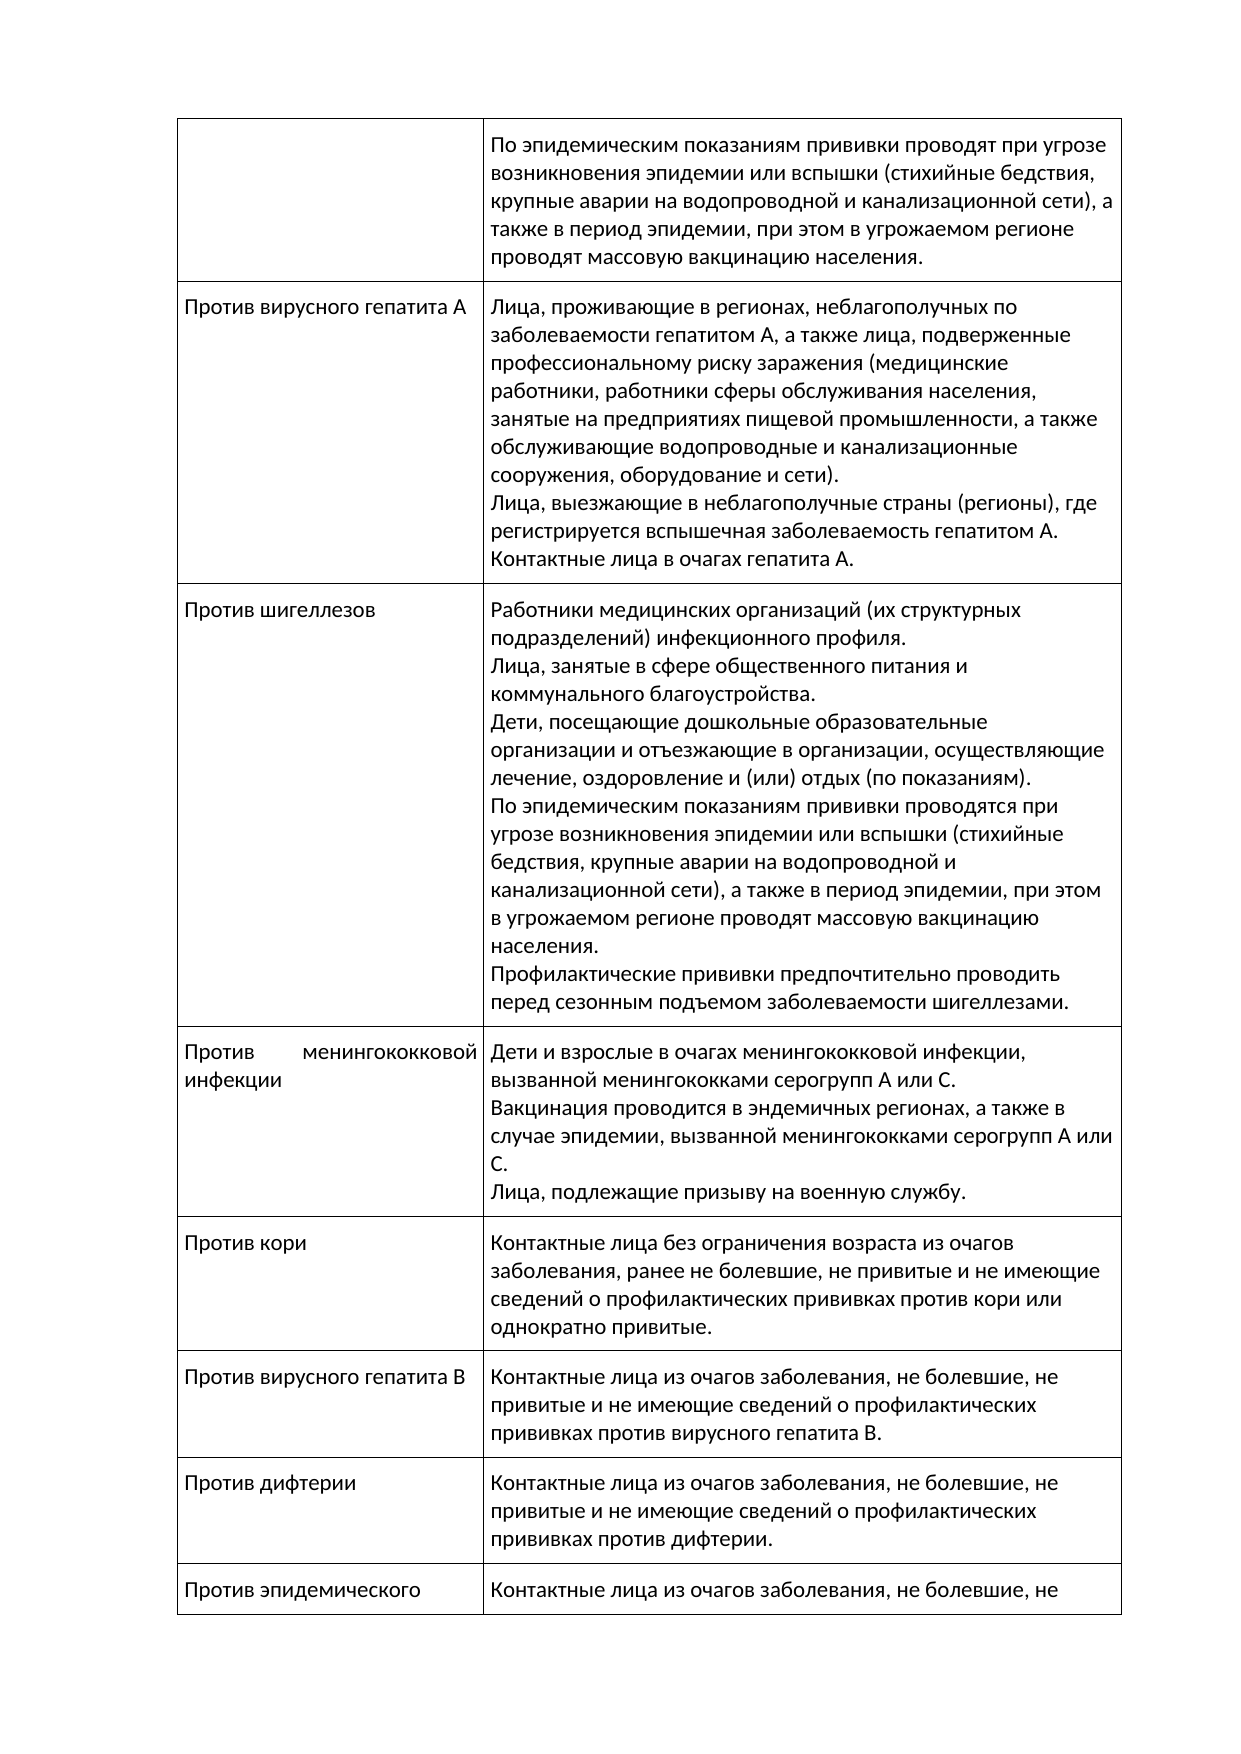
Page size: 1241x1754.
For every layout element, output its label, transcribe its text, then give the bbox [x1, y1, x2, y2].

table_cell Против дифтерии [178, 1458, 483, 1563]
table_cell Работники медицинских организаций (их структурных подразделений) инфекционного профиля. Лица, занятые в сфере общественного питания и коммунального благоустройства. Дети, посещающие дошкольные образовательные организации и отъезжающие в организации, осуществляющие лечение, оздоровление и (или) отдых (по показаниям). По эпидемическим показаниям прививки проводятся при угрозе возникновения эпидемии или вспышки (стихийные бедствия, крупные аварии на водопроводной и канализационной сети), а также в период эпидемии, при этом в угрожаемом регионе проводят массовую вакцинацию населения. Профилактические прививки предпочтительно проводить перед сезонным подъемом заболеваемости шигеллезами. [484, 584, 1121, 1026]
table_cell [484, 119, 1121, 281]
table_cell Против шигеллезов [178, 584, 483, 1026]
table_cell Контактные лица без ограничения возраста из очагов заболевания, ранее не болевшие, не привитые и не имеющие сведений о профилактических прививках против кори или однократно привитые. [484, 1217, 1121, 1350]
table_cell Против кори [178, 1217, 483, 1350]
table_cell Контактные лица из очагов заболевания, не болевшие, не привитые и не имеющие сведений о профилактических прививках против вирусного гепатита B. [484, 1351, 1121, 1457]
table_cell Контактные лица из очагов заболевания, не болевшие, не привитые и не имеющие сведений о профилактических прививках против дифтерии. [484, 1458, 1121, 1563]
table_cell Против менингококковой инфекции [178, 1027, 483, 1216]
table_cell Лица, проживающие в регионах, неблагополучных по заболеваемости гепатитом A, а также лица, подверженные профессиональному риску заражения (медицинские работники, работники сферы обслуживания населения, занятые на предприятиях пищевой промышленности, а также обслуживающие водопроводные и канализационные сооружения, оборудование и сети). Лица, выезжающие в неблагополучные страны (регионы), где регистрируется вспышечная заболеваемость гепатитом A. Контактные лица в очагах гепатита A. [484, 282, 1121, 583]
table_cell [484, 1564, 1121, 1613]
table_cell Дети и взрослые в очагах менингококковой инфекции, вызванной менингококками серогрупп A или C. Вакцинация проводится в эндемичных регионах, а также в случае эпидемии, вызванной менингококками серогрупп A или C. Лица, подлежащие призыву на военную службу. [484, 1027, 1121, 1216]
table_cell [178, 119, 483, 281]
table_cell Против вирусного гепатита A [178, 282, 483, 583]
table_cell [178, 1564, 483, 1613]
table_cell Против вирусного гепатита B [178, 1351, 483, 1457]
